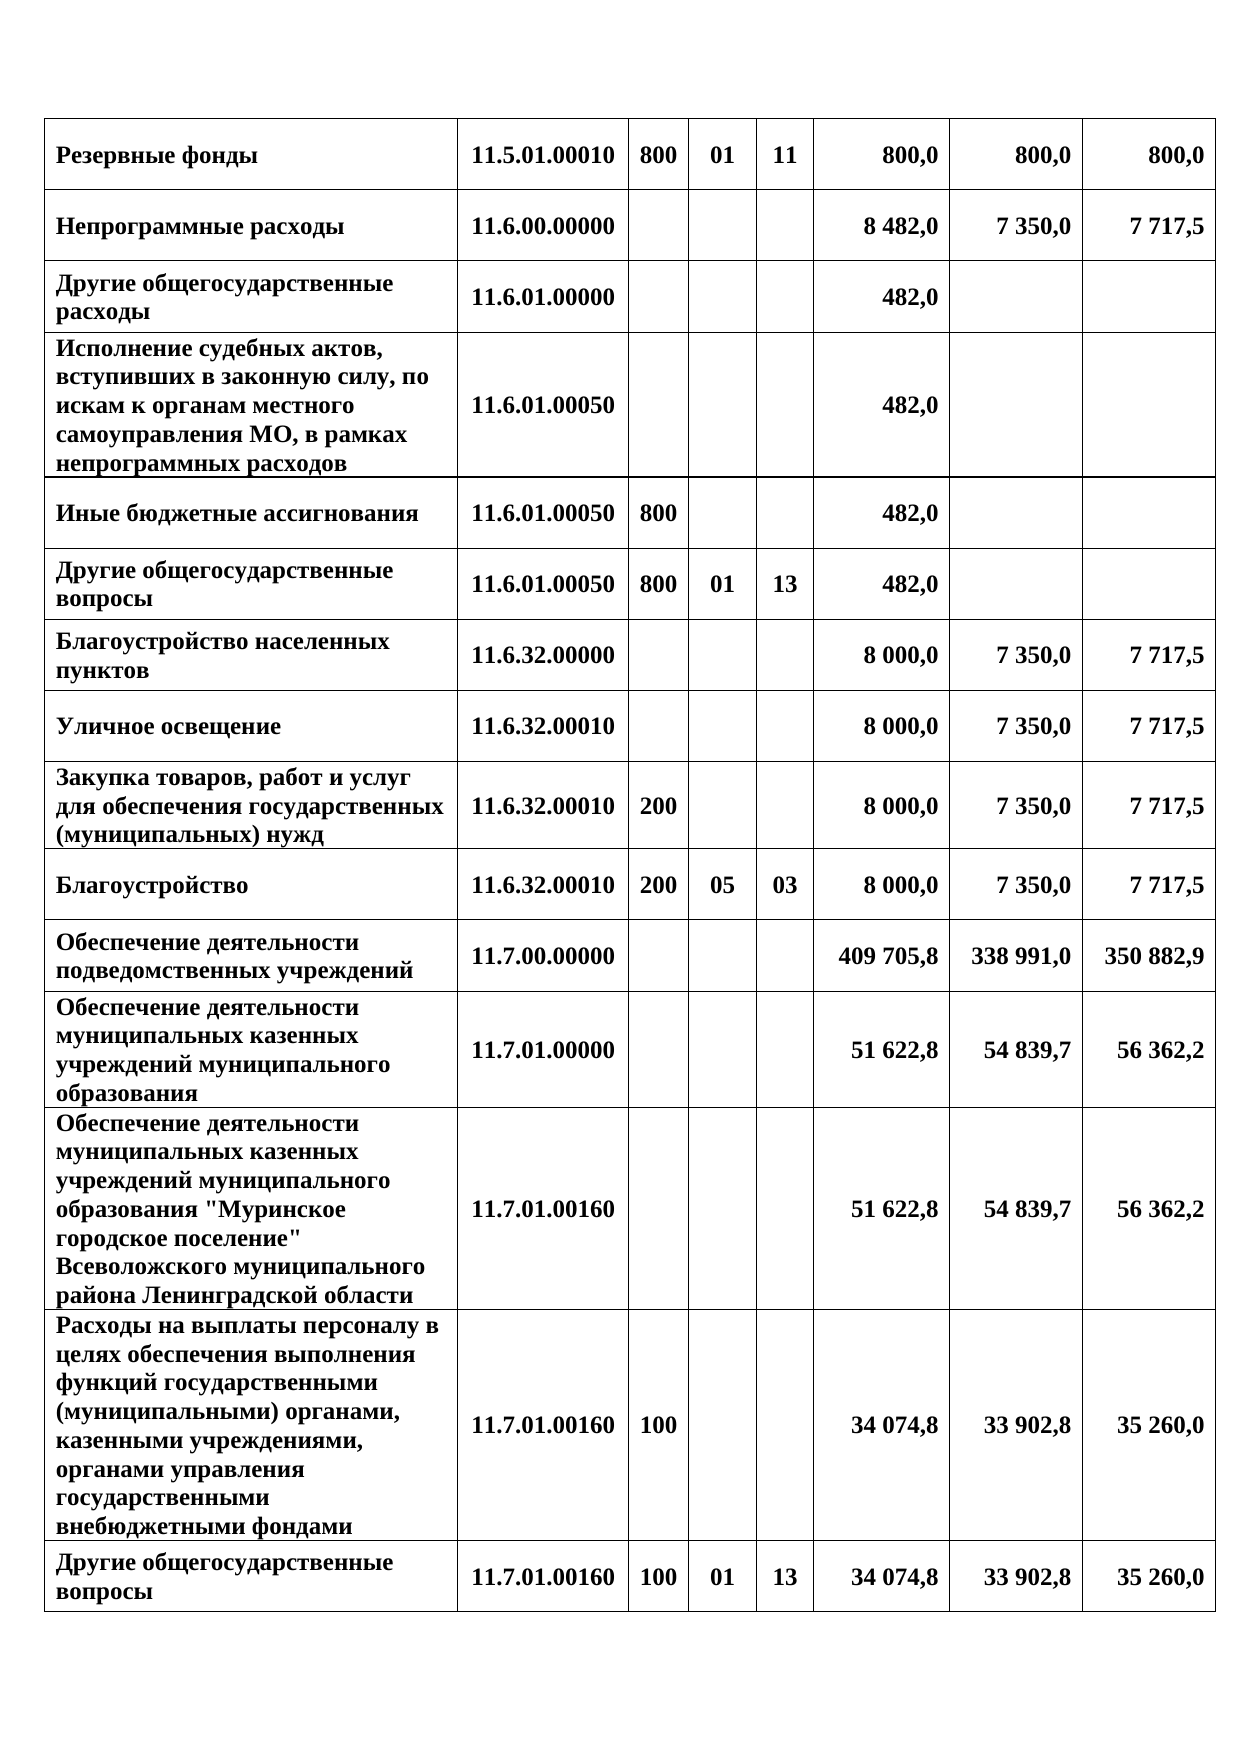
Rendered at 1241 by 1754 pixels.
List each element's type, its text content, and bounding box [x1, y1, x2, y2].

table_cell 800 [629, 478, 688, 547]
table_cell 7 350,0 [950, 620, 1082, 690]
table_cell [1083, 333, 1215, 476]
table_cell Исполнение судебных актов, вступивших в законную силу, по искам к органам местного самоуправления МО, в рамках непрограммных расходов [45, 333, 457, 476]
table_cell 7 717,5 [1083, 190, 1215, 260]
table_cell Другие общегосударственные вопросы [45, 1541, 457, 1611]
table_cell 7 717,5 [1083, 691, 1215, 761]
table_cell [629, 1108, 688, 1309]
table_cell 11.6.00.00000 [458, 190, 628, 260]
table_cell 11.7.01.00160 [458, 1108, 628, 1309]
table_cell Другие общегосударственные вопросы [45, 549, 457, 619]
table_cell 100 [629, 1310, 688, 1540]
table_cell Другие общегосударственные расходы [45, 261, 457, 332]
table_cell 11.6.32.00010 [458, 762, 628, 848]
table_cell 11.5.01.00010 [458, 119, 628, 189]
table_cell 8 000,0 [814, 849, 949, 919]
table_cell 7 717,5 [1083, 620, 1215, 690]
table_cell Благоустройство [45, 849, 457, 919]
table_cell 35 260,0 [1083, 1310, 1215, 1540]
table_cell 54 839,7 [950, 992, 1082, 1107]
table_cell [1083, 478, 1215, 547]
table_cell 800,0 [1083, 119, 1215, 189]
table_cell [757, 620, 813, 690]
table_cell Иные бюджетные ассигнования [45, 478, 457, 547]
table_cell [629, 333, 688, 476]
table_cell Непрограммные расходы [45, 190, 457, 260]
table_cell 8 000,0 [814, 620, 949, 690]
table_cell [1083, 261, 1215, 332]
table_cell [629, 691, 688, 761]
table_cell [629, 920, 688, 991]
table_cell 05 [689, 849, 756, 919]
table_cell 51 622,8 [814, 1108, 949, 1309]
table_cell [629, 190, 688, 260]
table_cell 800 [629, 119, 688, 189]
table_cell 11.7.00.00000 [458, 920, 628, 991]
table_cell Благоустройство населенных пунктов [45, 620, 457, 690]
table_cell 7 350,0 [950, 190, 1082, 260]
table_cell [689, 190, 756, 260]
table_cell Резервные фонды [45, 119, 457, 189]
table_cell 800 [629, 549, 688, 619]
table_cell [950, 261, 1082, 332]
table_cell 51 622,8 [814, 992, 949, 1107]
table_cell [689, 762, 756, 848]
table_cell 200 [629, 762, 688, 848]
table_cell 11.6.01.00050 [458, 333, 628, 476]
table_cell [689, 691, 756, 761]
table_cell [689, 478, 756, 547]
table_cell 7 717,5 [1083, 762, 1215, 848]
table_cell 11.6.32.00010 [458, 849, 628, 919]
table_cell [689, 1108, 756, 1309]
table_cell 8 482,0 [814, 190, 949, 260]
table_cell 35 260,0 [1083, 1541, 1215, 1611]
table_cell 11.7.01.00160 [458, 1541, 628, 1611]
table_cell 01 [689, 119, 756, 189]
table_cell 482,0 [814, 549, 949, 619]
table_cell [1083, 549, 1215, 619]
table_cell 7 350,0 [950, 691, 1082, 761]
table_cell [757, 920, 813, 991]
table_cell 482,0 [814, 333, 949, 476]
table_cell [757, 762, 813, 848]
table_cell 33 902,8 [950, 1310, 1082, 1540]
table_cell 11.6.01.00000 [458, 261, 628, 332]
table_cell 33 902,8 [950, 1541, 1082, 1611]
table_cell 11.7.01.00000 [458, 992, 628, 1107]
table_cell 34 074,8 [814, 1541, 949, 1611]
table_cell [757, 1108, 813, 1309]
table_cell Расходы на выплаты персоналу в целях обеспечения выполнения функций государственными (муниципальными) органами, казенными учреждениями, органами управления государственными внебюджетными фондами [45, 1310, 457, 1540]
table_cell 409 705,8 [814, 920, 949, 991]
table_cell [757, 992, 813, 1107]
table_cell 8 000,0 [814, 762, 949, 848]
table_cell [629, 620, 688, 690]
table_cell 100 [629, 1541, 688, 1611]
table_cell 54 839,7 [950, 1108, 1082, 1309]
table_cell 56 362,2 [1083, 992, 1215, 1107]
table_cell [757, 691, 813, 761]
table_cell [689, 620, 756, 690]
table_cell 482,0 [814, 478, 949, 547]
table_cell Обеспечение деятельности муниципальных казенных учреждений муниципального образования [45, 992, 457, 1107]
table_cell 8 000,0 [814, 691, 949, 761]
table_cell 13 [757, 549, 813, 619]
table_cell 482,0 [814, 261, 949, 332]
table_cell 338 991,0 [950, 920, 1082, 991]
table_cell 13 [757, 1541, 813, 1611]
table_cell [950, 333, 1082, 476]
table_cell 800,0 [814, 119, 949, 189]
table_cell 01 [689, 1541, 756, 1611]
table_cell 11.6.01.00050 [458, 549, 628, 619]
table_cell [950, 549, 1082, 619]
table_cell [950, 478, 1082, 547]
table_cell 7 350,0 [950, 762, 1082, 848]
table_cell 200 [629, 849, 688, 919]
table_cell 11.6.01.00050 [458, 478, 628, 547]
table_cell 7 350,0 [950, 849, 1082, 919]
table_cell Уличное освещение [45, 691, 457, 761]
table_cell Обеспечение деятельности подведомственных учреждений [45, 920, 457, 991]
table_cell 7 717,5 [1083, 849, 1215, 919]
table_cell 11 [757, 119, 813, 189]
table_cell 01 [689, 549, 756, 619]
table_cell [757, 190, 813, 260]
table_cell 56 362,2 [1083, 1108, 1215, 1309]
table_cell Обеспечение деятельности муниципальных казенных учреждений муниципального образования "Муринское городское поселение" Всеволожского муниципального района Ленинградской области [45, 1108, 457, 1309]
table_cell [757, 261, 813, 332]
table_cell [757, 333, 813, 476]
table_cell [689, 333, 756, 476]
table_cell [689, 920, 756, 991]
table_cell [757, 478, 813, 547]
table_cell 34 074,8 [814, 1310, 949, 1540]
table_cell 11.7.01.00160 [458, 1310, 628, 1540]
table_cell [689, 992, 756, 1107]
table_cell [689, 1310, 756, 1540]
table_cell 11.6.32.00000 [458, 620, 628, 690]
table_cell 03 [757, 849, 813, 919]
table_cell [757, 1310, 813, 1540]
table_cell 350 882,9 [1083, 920, 1215, 991]
table_cell 800,0 [950, 119, 1082, 189]
table_cell [689, 261, 756, 332]
table_cell [629, 261, 688, 332]
table_cell 11.6.32.00010 [458, 691, 628, 761]
table_cell [629, 992, 688, 1107]
table_cell Закупка товаров, работ и услуг для обеспечения государственных (муниципальных) нужд [45, 762, 457, 848]
